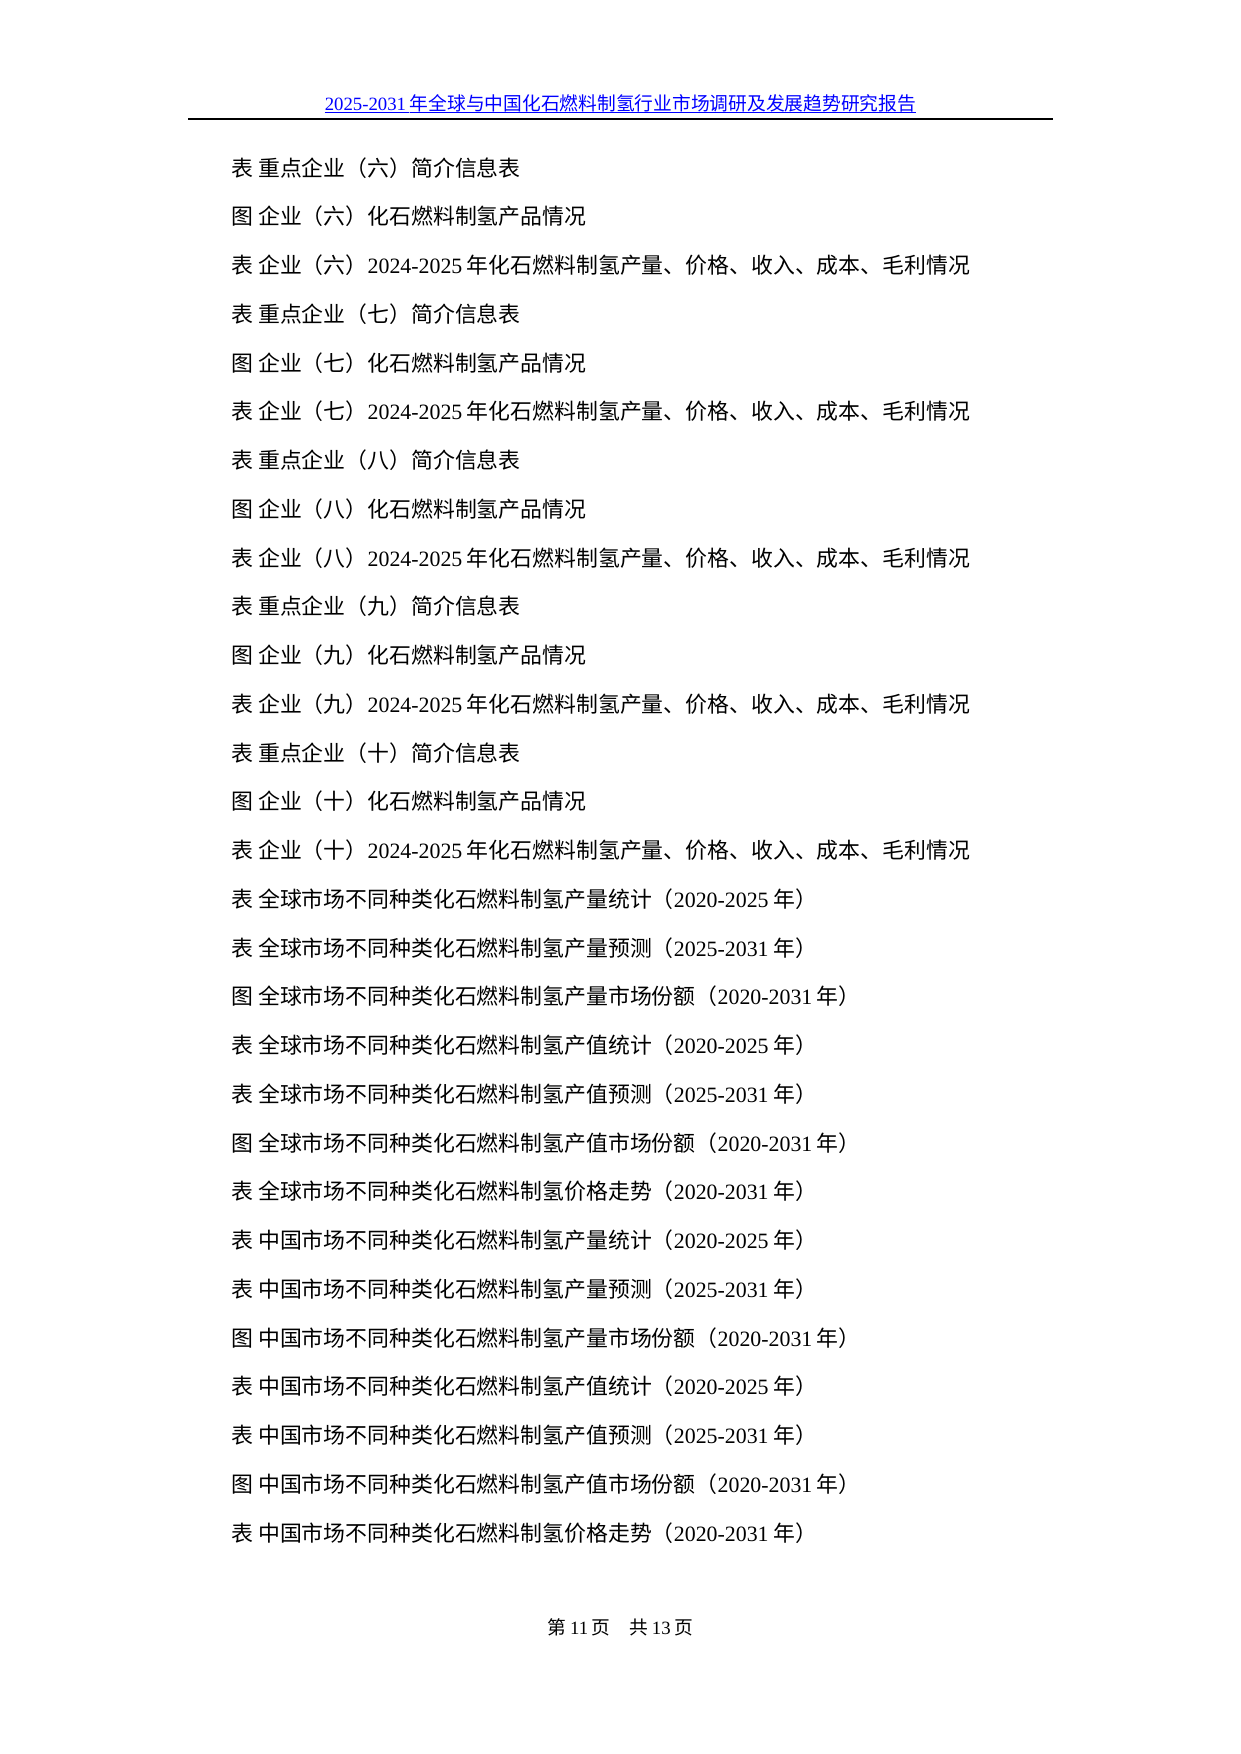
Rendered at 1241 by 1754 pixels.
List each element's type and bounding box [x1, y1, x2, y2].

text [187, 150, 1053, 1548]
